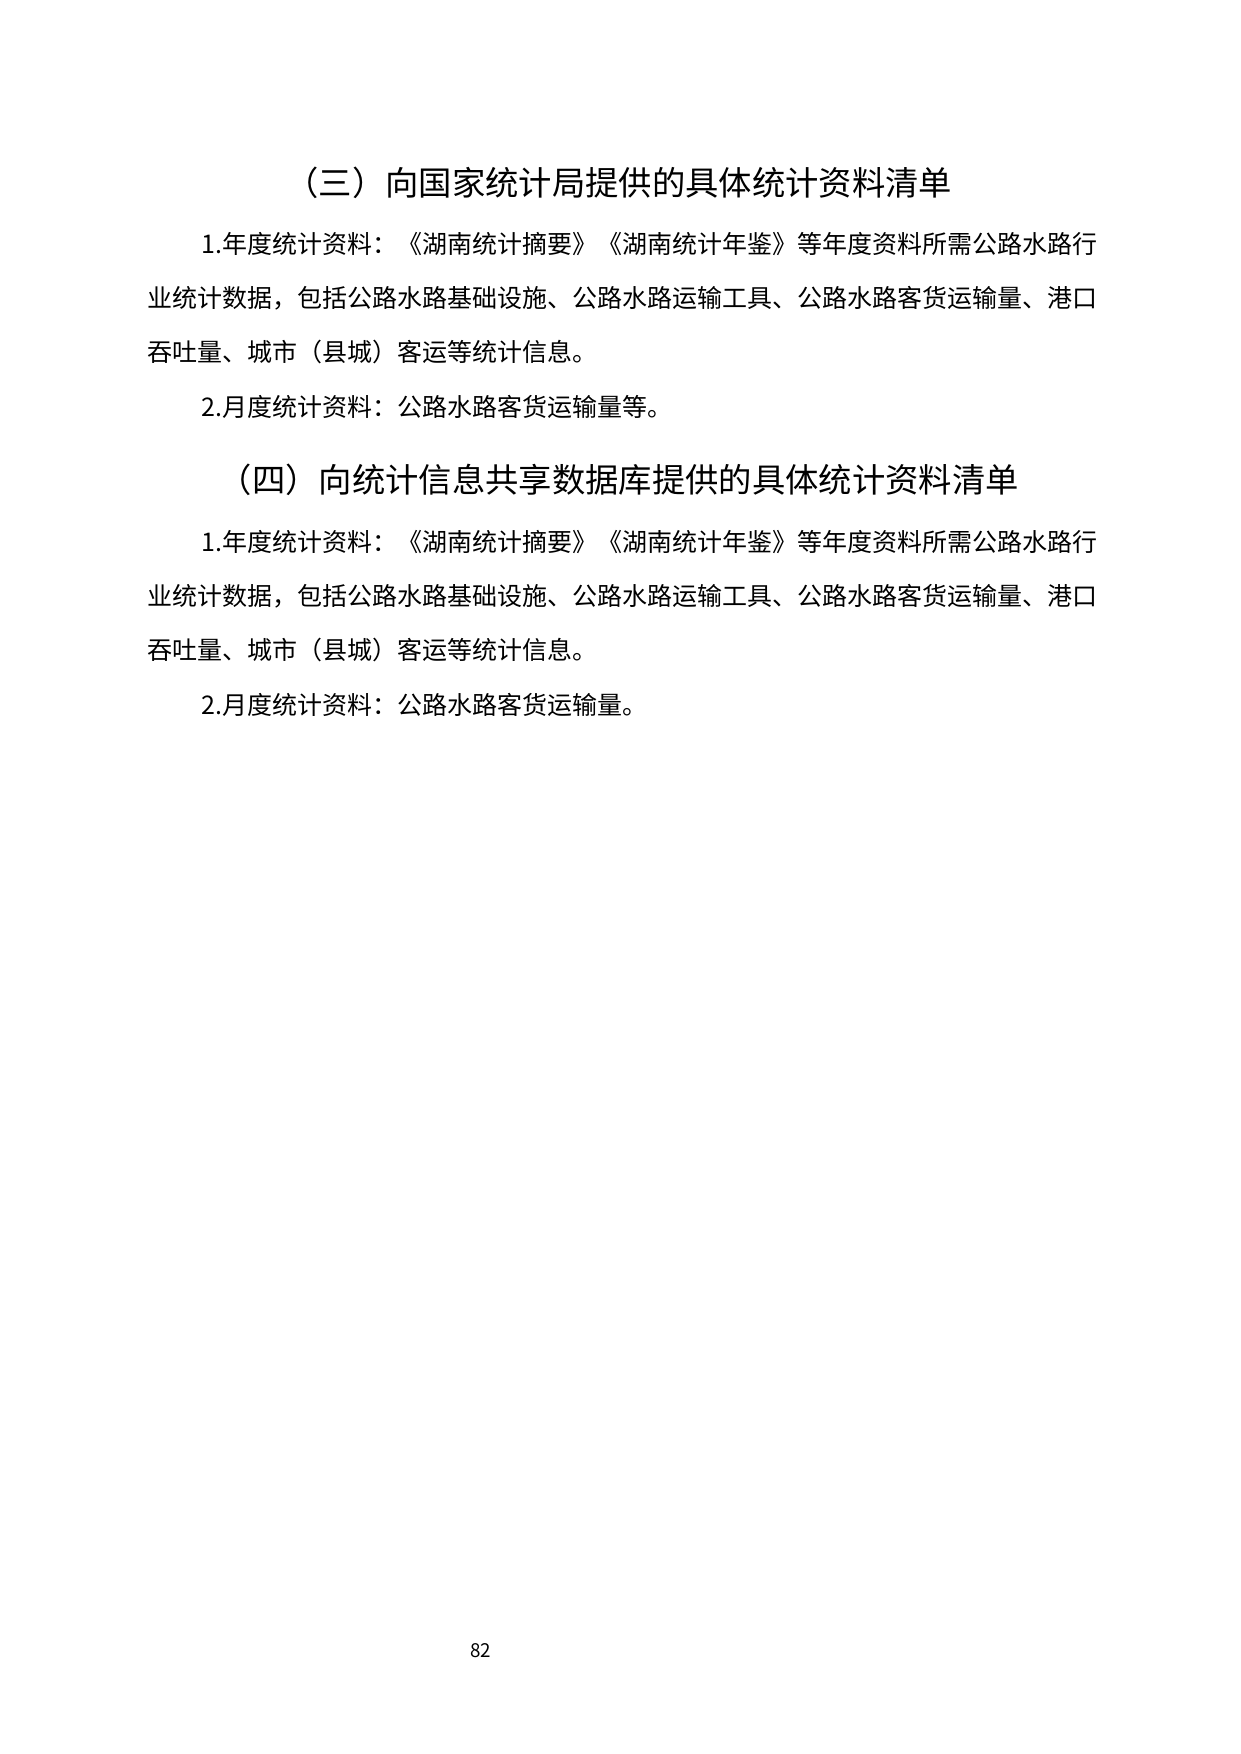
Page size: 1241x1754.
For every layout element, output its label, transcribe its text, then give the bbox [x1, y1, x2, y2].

text 1.年度统计资料：《湖南统计摘要》《湖南统计年鉴》等年度资料所需公路水路行业统计数据，包括公路水路基础设施、公路水路运输工具、公路水路客货运输量、港口吞吐量、城市（县城）客运等统计信息。 [148, 522, 1113, 667]
text 2.月度统计资料：公路水路客货运输量。 [148, 685, 1113, 721]
subtitle （三）向国家统计局提供的具体统计资料清单 [148, 156, 1113, 204]
text 1.年度统计资料：《湖南统计摘要》《湖南统计年鉴》等年度资料所需公路水路行业统计数据，包括公路水路基础设施、公路水路运输工具、公路水路客货运输量、港口吞吐量、城市（县城）客运等统计信息。 [148, 224, 1113, 369]
text 2.月度统计资料：公路水路客货运输量等。 [148, 387, 1113, 423]
subtitle （四）向统计信息共享数据库提供的具体统计资料清单 [148, 454, 1113, 502]
